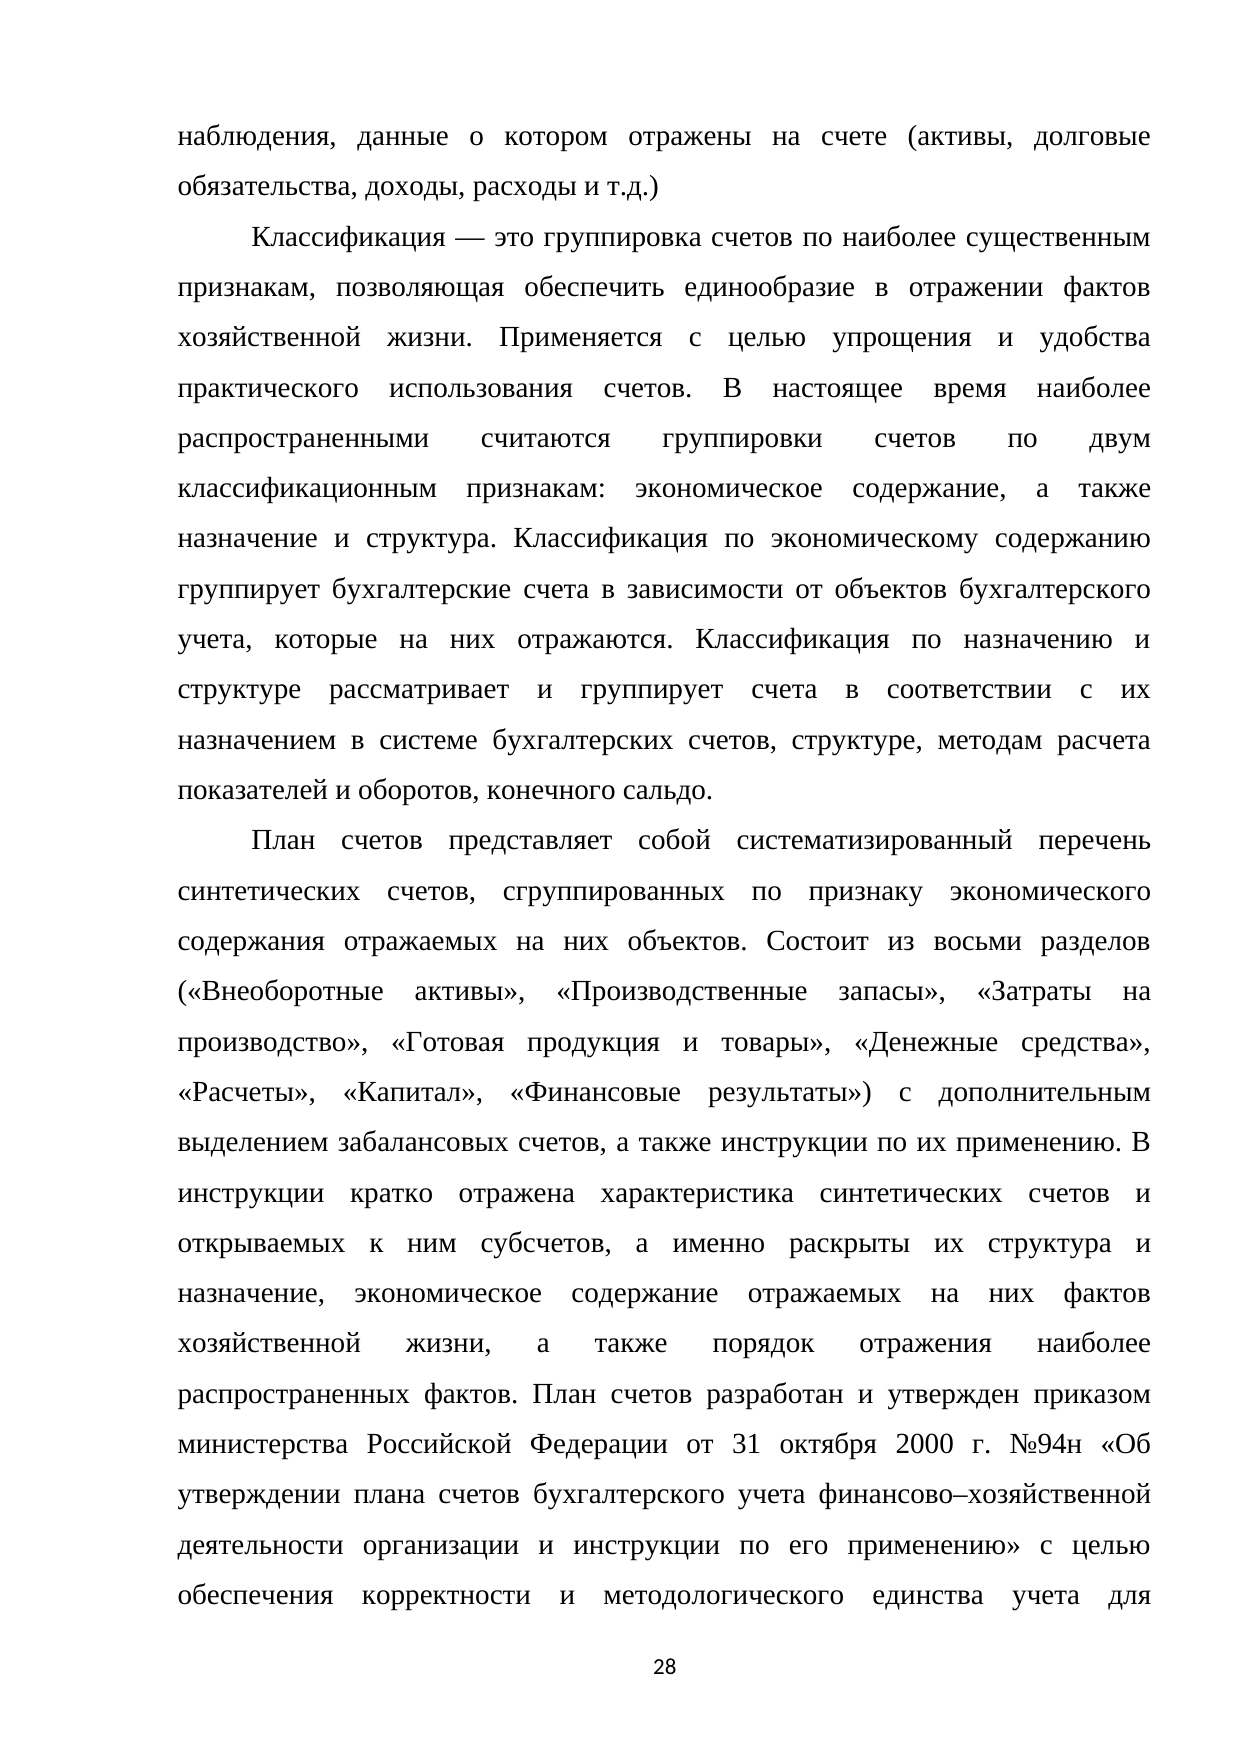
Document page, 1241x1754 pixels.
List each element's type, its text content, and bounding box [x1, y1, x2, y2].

text Классификация — это группировка счетов по наиболее существенным признакам, позволяющая обеспечить единообразие в отражении фактов хозяйственной жизни. Применяется с целью упрощения и удобства практического использования счетов. В настоящее время наиболее распространенными считаются группировки счетов по двум классификационным признакам: экономическое содержание, а также назначение и структура. Классификация по экономическому содержанию группирует бухгалтерские счета в зависимости от объектов бухгалтерского учета, которые на них отражаются. Классификация по назначению и структуре рассматривает и группирует счета в соответствии с их назначением в системе бухгалтерских счетов, структуре, методам расчета показателей и оборотов, конечного сальдо. [177, 219, 1152, 806]
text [177, 118, 1152, 202]
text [177, 822, 1152, 1611]
